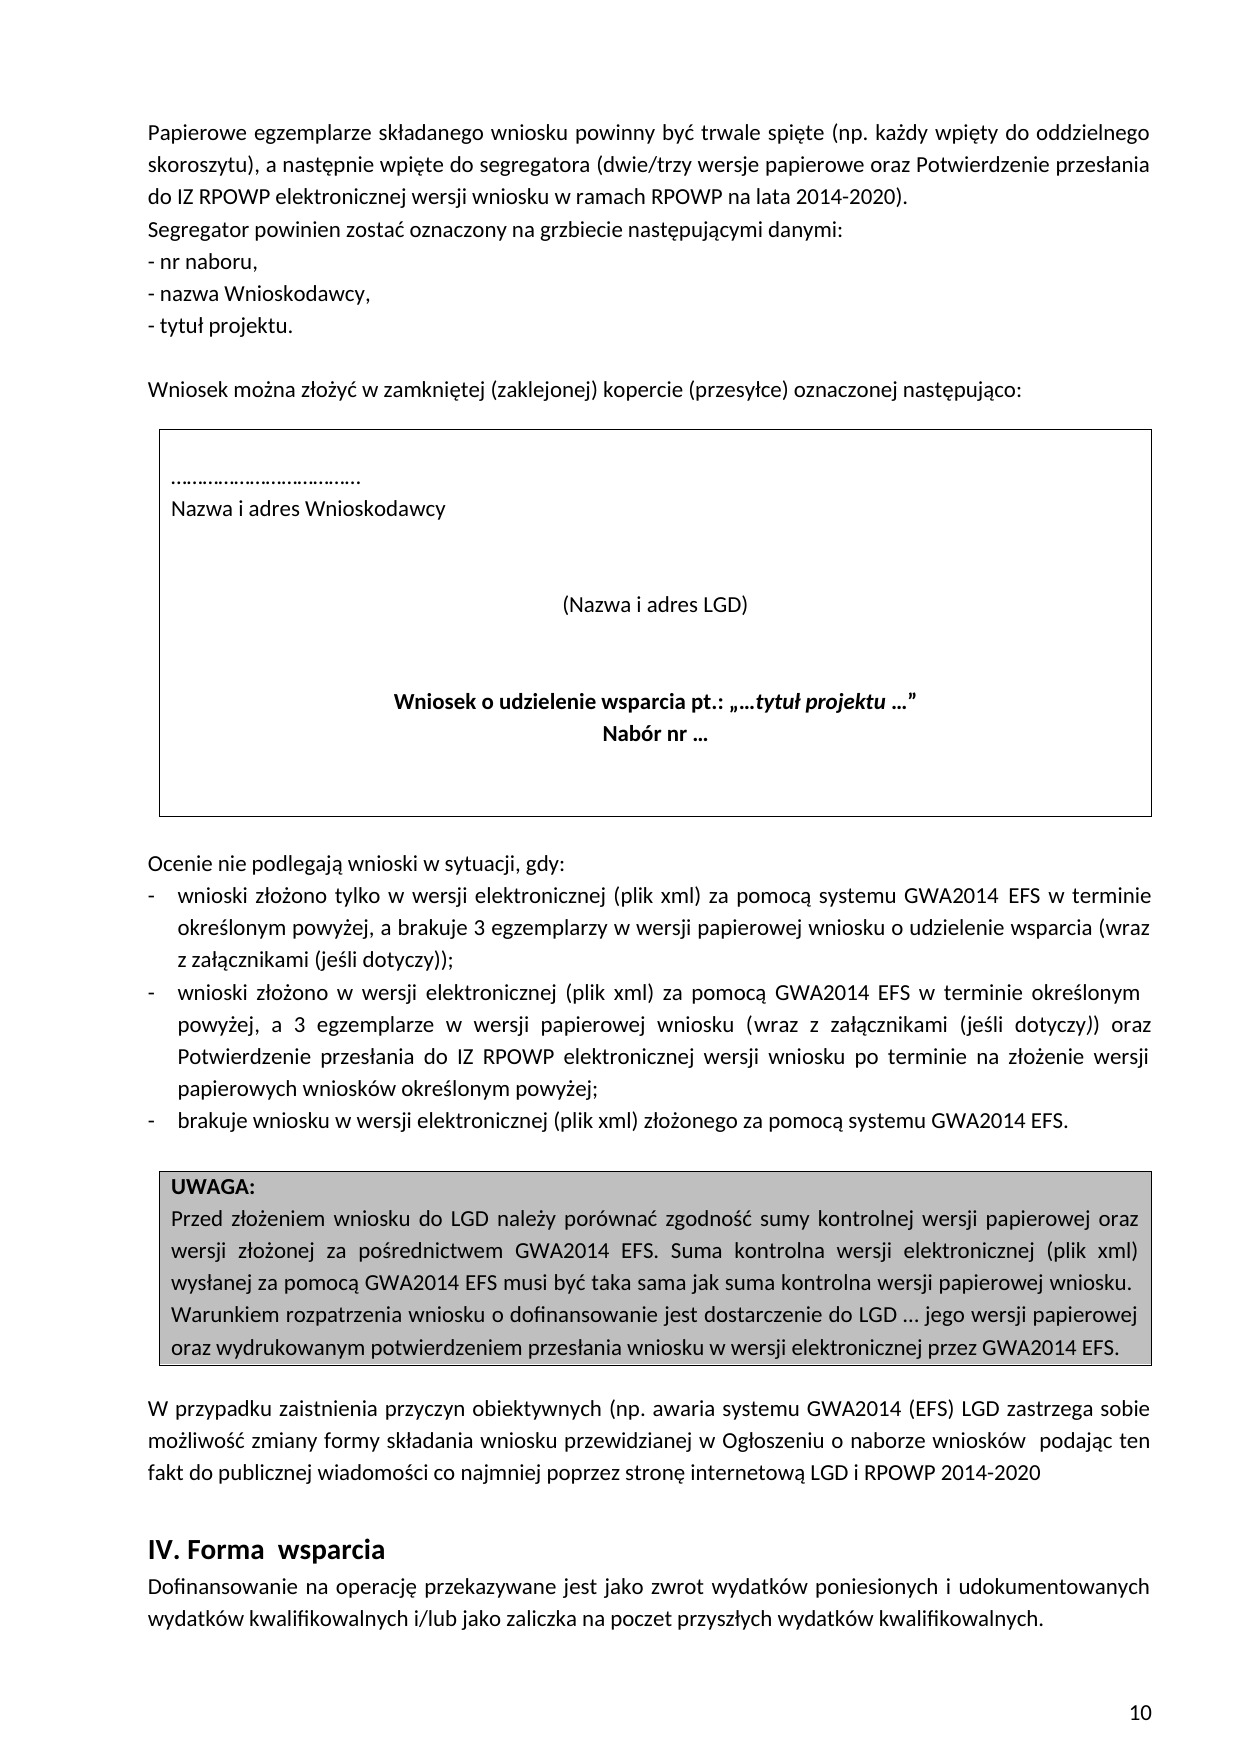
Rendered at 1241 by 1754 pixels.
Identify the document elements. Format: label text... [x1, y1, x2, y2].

text Segregator powinien zostać oznaczony na grzbiecie następującymi danymi: [148, 215, 1152, 243]
text Papierowe egzemplarze składanego wniosku powinny być trwale spięte (np. każdy wpięty do oddzielnego skoroszytu), a następnie wpięte do segregatora (dwie/trzy wersje papierowe oraz Potwierdzenie przesłania do IZ RPOWP elektronicznej wersji wniosku w ramach RPOWP na lata 2014-2020). [148, 118, 1152, 211]
text - wnioski złożono w wersji elektronicznej (plik xml) za pomocą GWA2014 EFS w terminie określonym powyżej, a 3 egzemplarze w wersji papierowej wniosku (wraz z załącznikami (jeśli dotyczy)) oraz Potwierdzenie przesłania do IZ RPOWP elektronicznej wersji wniosku po terminie na złożenie wersji papierowych wniosków określonym powyżej; [148, 978, 1152, 1102]
text Wniosek można złożyć w zamkniętej (zaklejonej) kopercie (przesyłce) oznaczonej następująco: [148, 376, 1152, 404]
table_header ……………………………… Nazwa i adres Wnioskodawcy (Nazwa i adres LGD) Wniosek o udzielenie wsparcia pt.: „…tytuł projektu …” Nabór nr … [160, 430, 1151, 816]
text - wnioski złożono tylko w wersji elektronicznej (plik xml) za pomocą systemu GWA2014 EFS w terminie określonym powyżej, a brakuje 3 egzemplarzy w wersji papierowej wniosku o udzielenie wsparcia (wraz z załącznikami (jeśli dotyczy)); [148, 881, 1152, 973]
text - nazwa Wnioskodawcy, [148, 279, 1152, 307]
text IV. Forma wsparcia [148, 1531, 1152, 1567]
text W przypadku zaistnienia przyczyn obiektywnych (np. awaria systemu GWA2014 (EFS) LGD zastrzega sobie możliwość zmiany formy składania wniosku przewidzianej w Ogłoszeniu o naborze wniosków podając ten fakt do publicznej wiadomości co najmniej poprzez stronę internetową LGD i RPOWP 2014-2020 [148, 1394, 1152, 1486]
table_header UWAGA: Przed złożeniem wniosku do LGD należy porównać zgodność sumy kontrolnej wersji papierowej oraz wersji złożonej za pośrednictwem GWA2014 EFS. Suma kontrolna wersji elektronicznej (plik xml) wysłanej za pomocą GWA2014 EFS musi być taka sama jak suma kontrolna wersji papierowej wniosku. Warunkiem rozpatrzenia wniosku o dofinansowanie jest dostarczenie do LGD … jego wersji papierowej oraz wydrukowanym potwierdzeniem przesłania wniosku w wersji elektronicznej przez GWA2014 EFS. [160, 1172, 1151, 1364]
text - brakuje wniosku w wersji elektronicznej (plik xml) złożonego za pomocą systemu GWA2014 EFS. [148, 1106, 1152, 1134]
text - nr naboru, [148, 247, 1152, 275]
text Dofinansowanie na operację przekazywane jest jako zwrot wydatków poniesionych i udokumentowanych wydatków kwalifikowalnych i/lub jako zaliczka na poczet przyszłych wydatków kwalifikowalnych. [148, 1572, 1152, 1632]
text - tytuł projektu. [148, 311, 1152, 339]
text Ocenie nie podlegają wnioski w sytuacji, gdy: [148, 849, 1152, 877]
